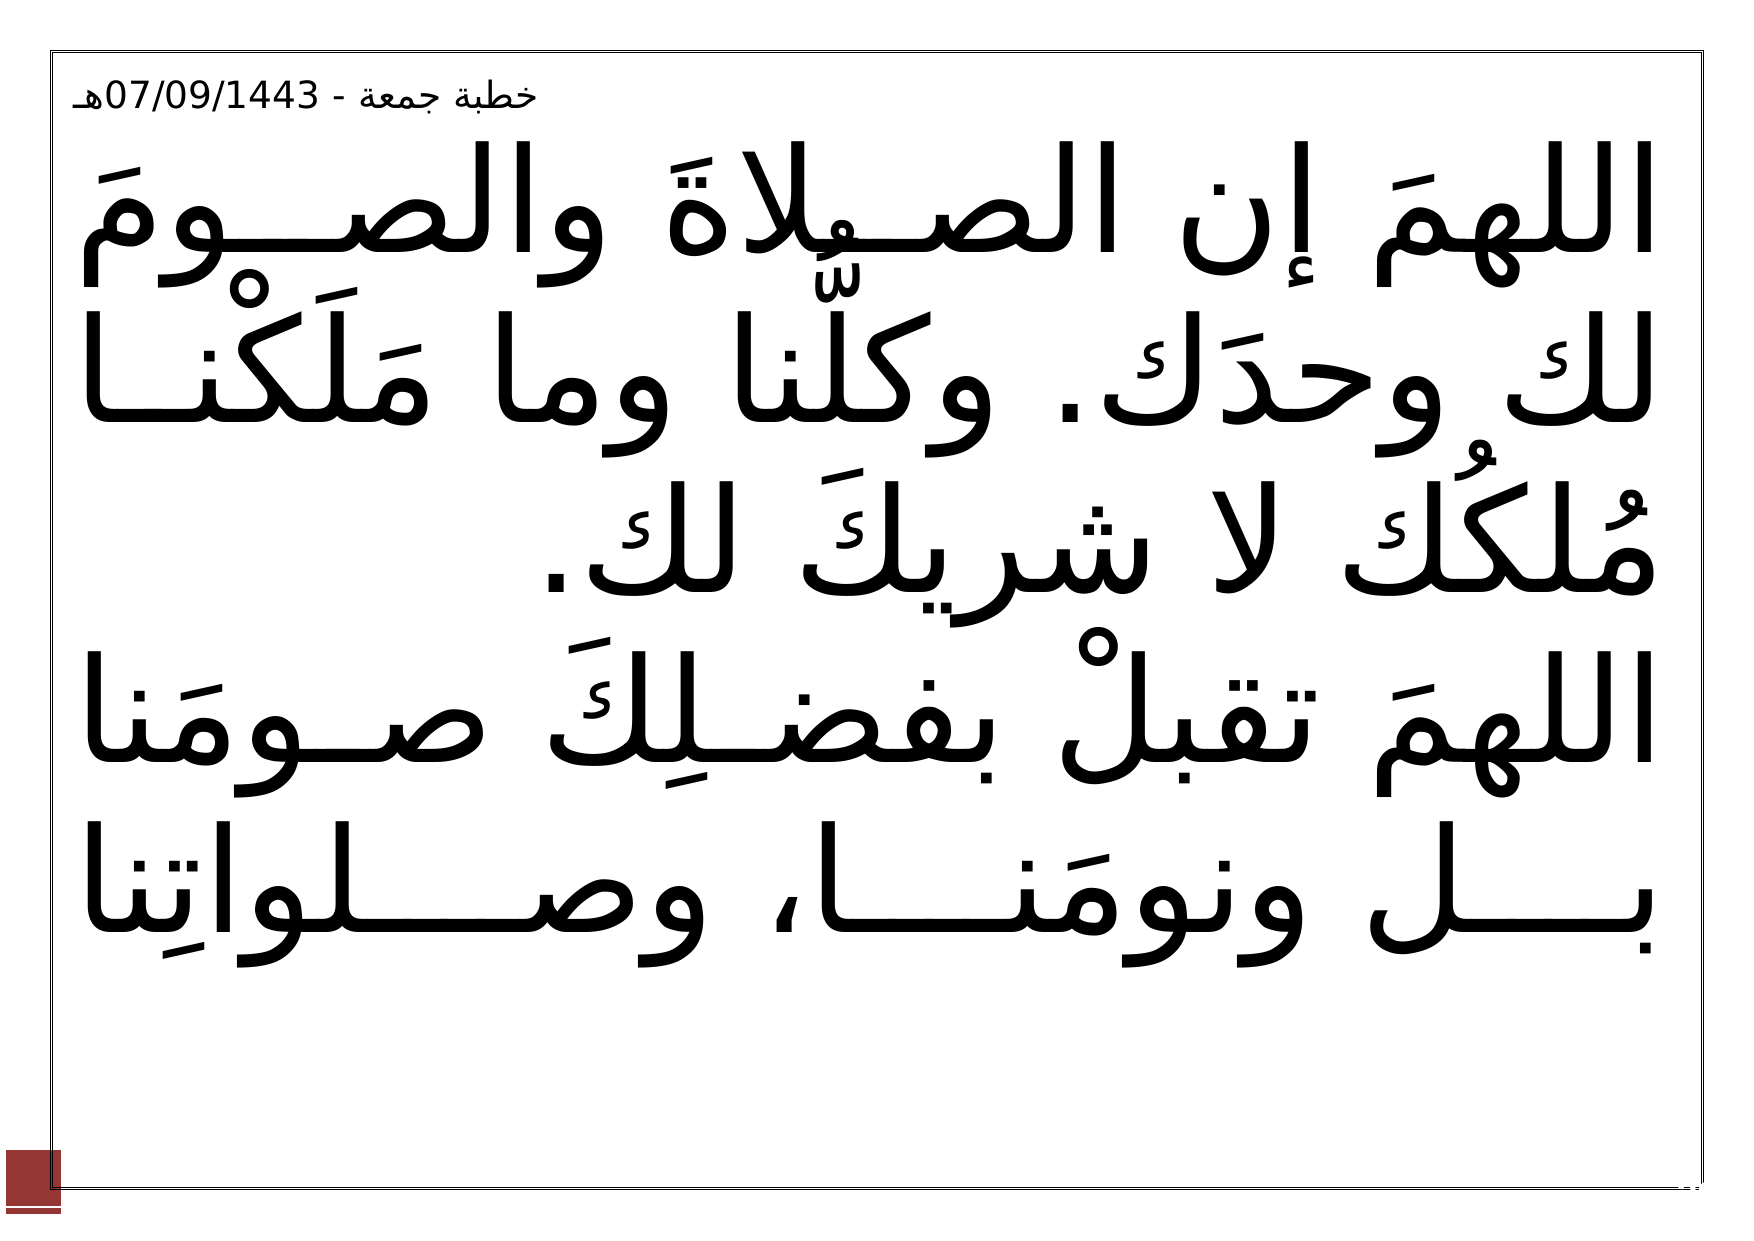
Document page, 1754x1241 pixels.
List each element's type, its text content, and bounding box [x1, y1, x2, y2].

text اللهمَ إن الصلاةَ والصومَ لك وحدَك. وكلُّنا وما مَلَكْنا مُلكُك لا شريكَ لك. [74, 117, 1665, 627]
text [74, 627, 1665, 966]
